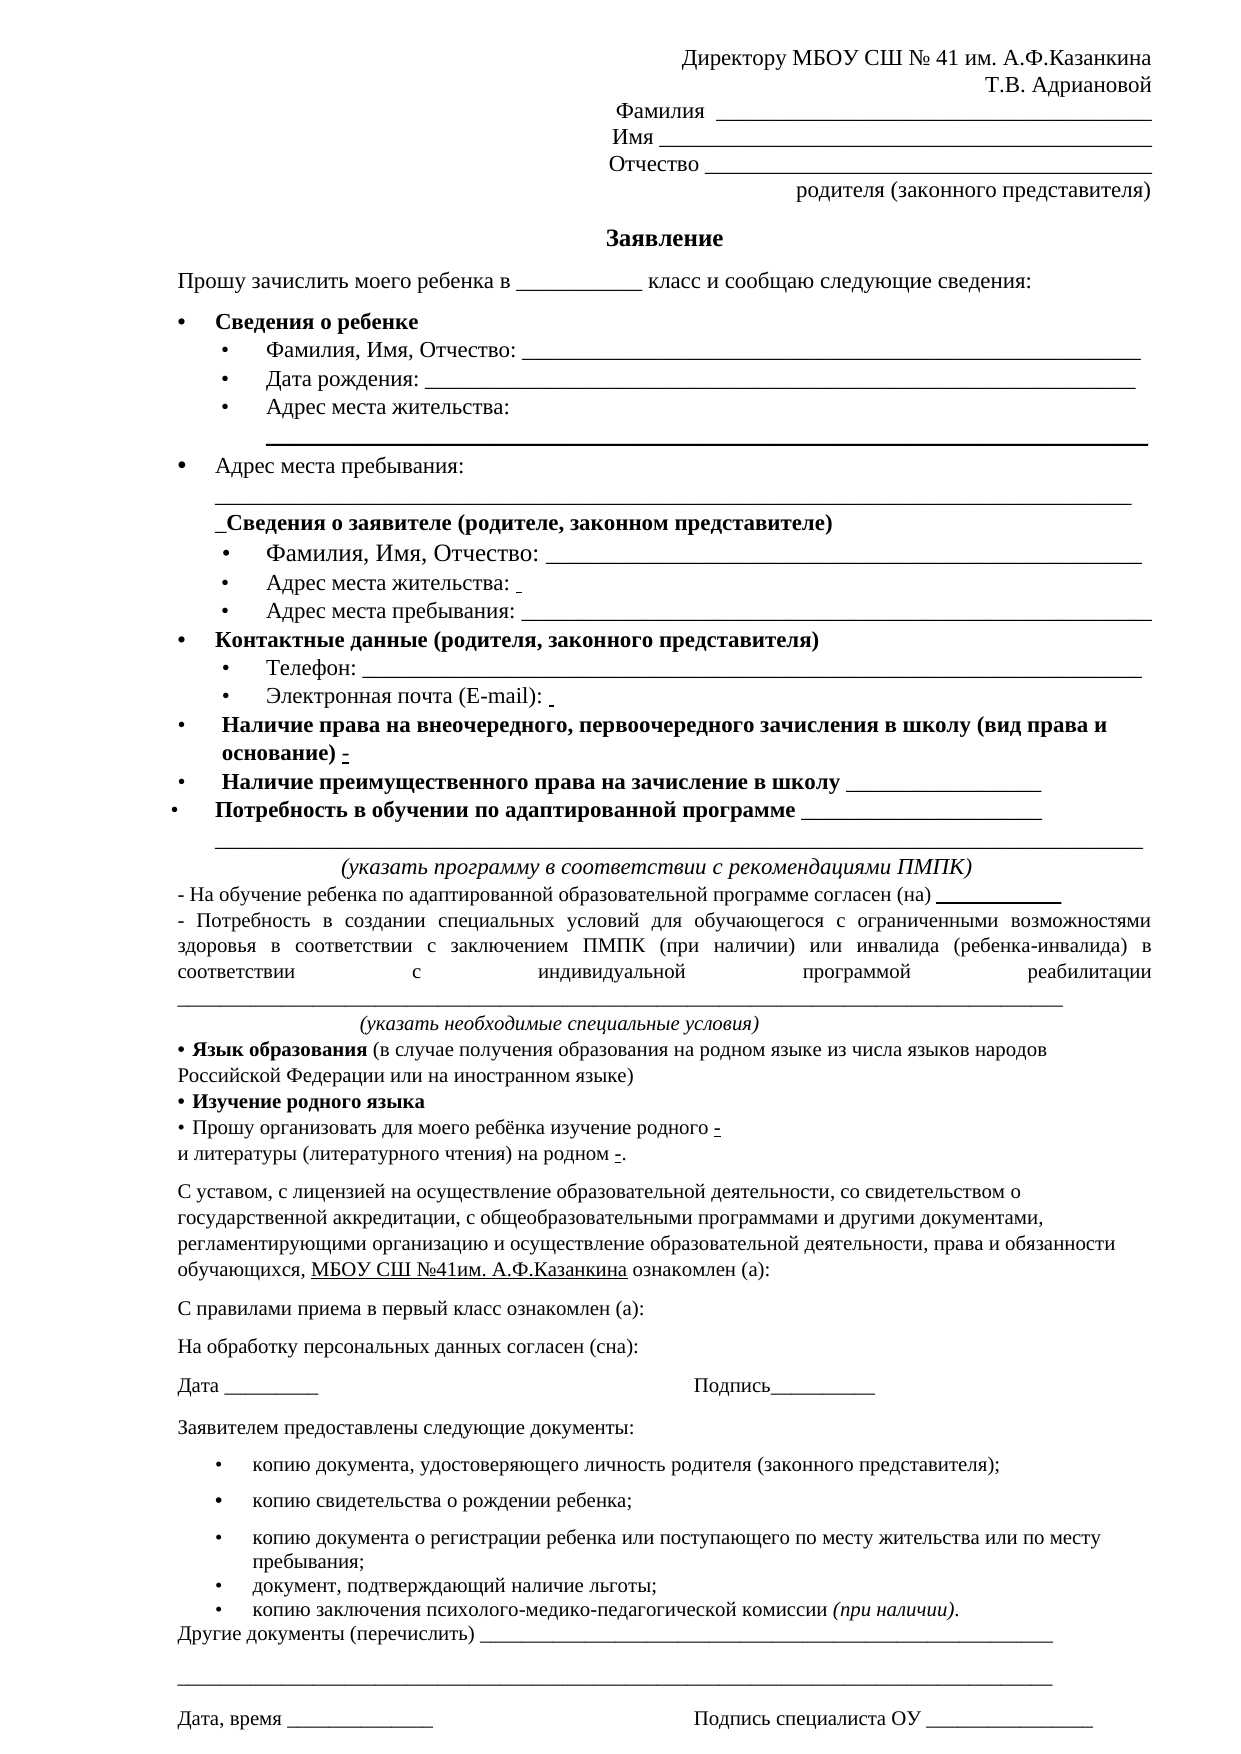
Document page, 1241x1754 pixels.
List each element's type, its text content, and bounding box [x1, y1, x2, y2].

text Другие документы (перечислить) _______________________________________________________ [177, 1621, 1152, 1645]
text - На обучение ребенка по адаптированной образовательной программе согласен (на) ____________ [177, 882, 1152, 906]
list Потребность в обучении по адаптированной программе _____________________ [170, 796, 1152, 823]
text и литературы (литературного чтения) на родном -. [177, 1141, 1152, 1165]
list Прошу организовать для моего ребёнка изучение родного - [177, 1115, 1152, 1139]
list копию свидетельства о рождении ребенка; [215, 1488, 1152, 1512]
text - Потребность в создании специальных условий для обучающегося с ограниченными возможностями здоровья в соответствии с заключением ПМПК (при наличии) или инвалида (ребенка-инвалида) в соответствии с индивидуальной программой реабилитации _____________________________________________________________________________________ [177, 907, 1152, 1009]
list Наличие преимущественного права на зачисление в школу _________________ [177, 768, 1152, 794]
text Заявление [177, 223, 1152, 252]
text С правилами приема в первый класс ознакомлен (а): [177, 1296, 1152, 1320]
list Адрес места пребывания: _______________________________________________________ [221, 597, 1152, 623]
list Электронная почта (E-mail): [222, 682, 1152, 709]
list Язык образования (в случае получения образования на родном языке из числа языков народов Российской Федерации или на иностранном языке) [177, 1037, 1152, 1087]
text (указать необходимые специальные условия) [177, 1011, 1152, 1035]
list Наличие права на внеочередного, первоочередного зачисления в школу (вид права и основание) - [177, 711, 1152, 766]
text Заявителем предоставлены следующие документы: [177, 1415, 1152, 1439]
list Изучение родного языка [177, 1089, 1152, 1113]
list копию заключения психолого-медико-педагогической комиссии (при наличии). [215, 1597, 1152, 1621]
text Фамилия ______________________________________ [177, 97, 1152, 123]
text С уставом, с лицензией на осуществление образовательной деятельности, со свидетельством о государственной аккредитации, с общеобразовательными программами и другими документами, регламентирующими организацию и осуществление образовательной деятельности, права и обязанности обучающихся, МБОУ СШ №41им. А.Ф.Казанкина ознакомлен (а): [177, 1179, 1152, 1281]
text Отчество _______________________________________ [177, 150, 1152, 176]
text Т.В. Адриановой [177, 71, 1152, 97]
list Фамилия, Имя, Отчество: ______________________________________________________ [221, 336, 1152, 363]
list Сведения о ребенке [177, 308, 1152, 334]
list Контактные данные (родителя, законного представителя) [177, 626, 1152, 652]
text Дата, время ______________ Подпись специалиста ОУ ________________ [177, 1706, 1152, 1730]
list копию документа, удостоверяющего личность родителя (законного представителя); [215, 1452, 1152, 1476]
text ____________________________________________________________________________________ [177, 1664, 1152, 1688]
text Имя ___________________________________________ [177, 123, 1152, 150]
list Адрес места жительства: [221, 569, 1152, 595]
text На обработку персональных данных согласен (сна): [177, 1334, 1152, 1358]
text родителя (законного представителя) [177, 176, 1152, 202]
text _________________________________________________________________________________ [215, 825, 1152, 851]
list Адрес места пребывания: _________________________________________________________________________________Сведения о заявителе (родителе, законном представителе) [177, 450, 1152, 536]
text Директору МБОУ СШ № 41 им. А.Ф.Казанкина [177, 44, 1152, 71]
text (указать программу в соответствии с рекомендациями ПМПК) [215, 853, 1152, 879]
text Дата _________ Подпись__________ [177, 1372, 1152, 1397]
list Телефон: ____________________________________________________________________ [222, 654, 1152, 680]
list Адрес места жительства: _____________________________________________________________________________ [221, 393, 1152, 448]
text Прошу зачислить моего ребенка в ___________ класс и сообщаю следующие сведения: [177, 267, 1152, 293]
list Дата рождения: ______________________________________________________________ [221, 365, 1152, 391]
list копию документа о регистрации ребенка или поступающего по месту жительства или по месту пребывания; [215, 1525, 1152, 1573]
list документ, подтверждающий наличие льготы; [215, 1573, 1152, 1597]
list Фамилия, Имя, Отчество: ____________________________________________________ [222, 538, 1152, 566]
